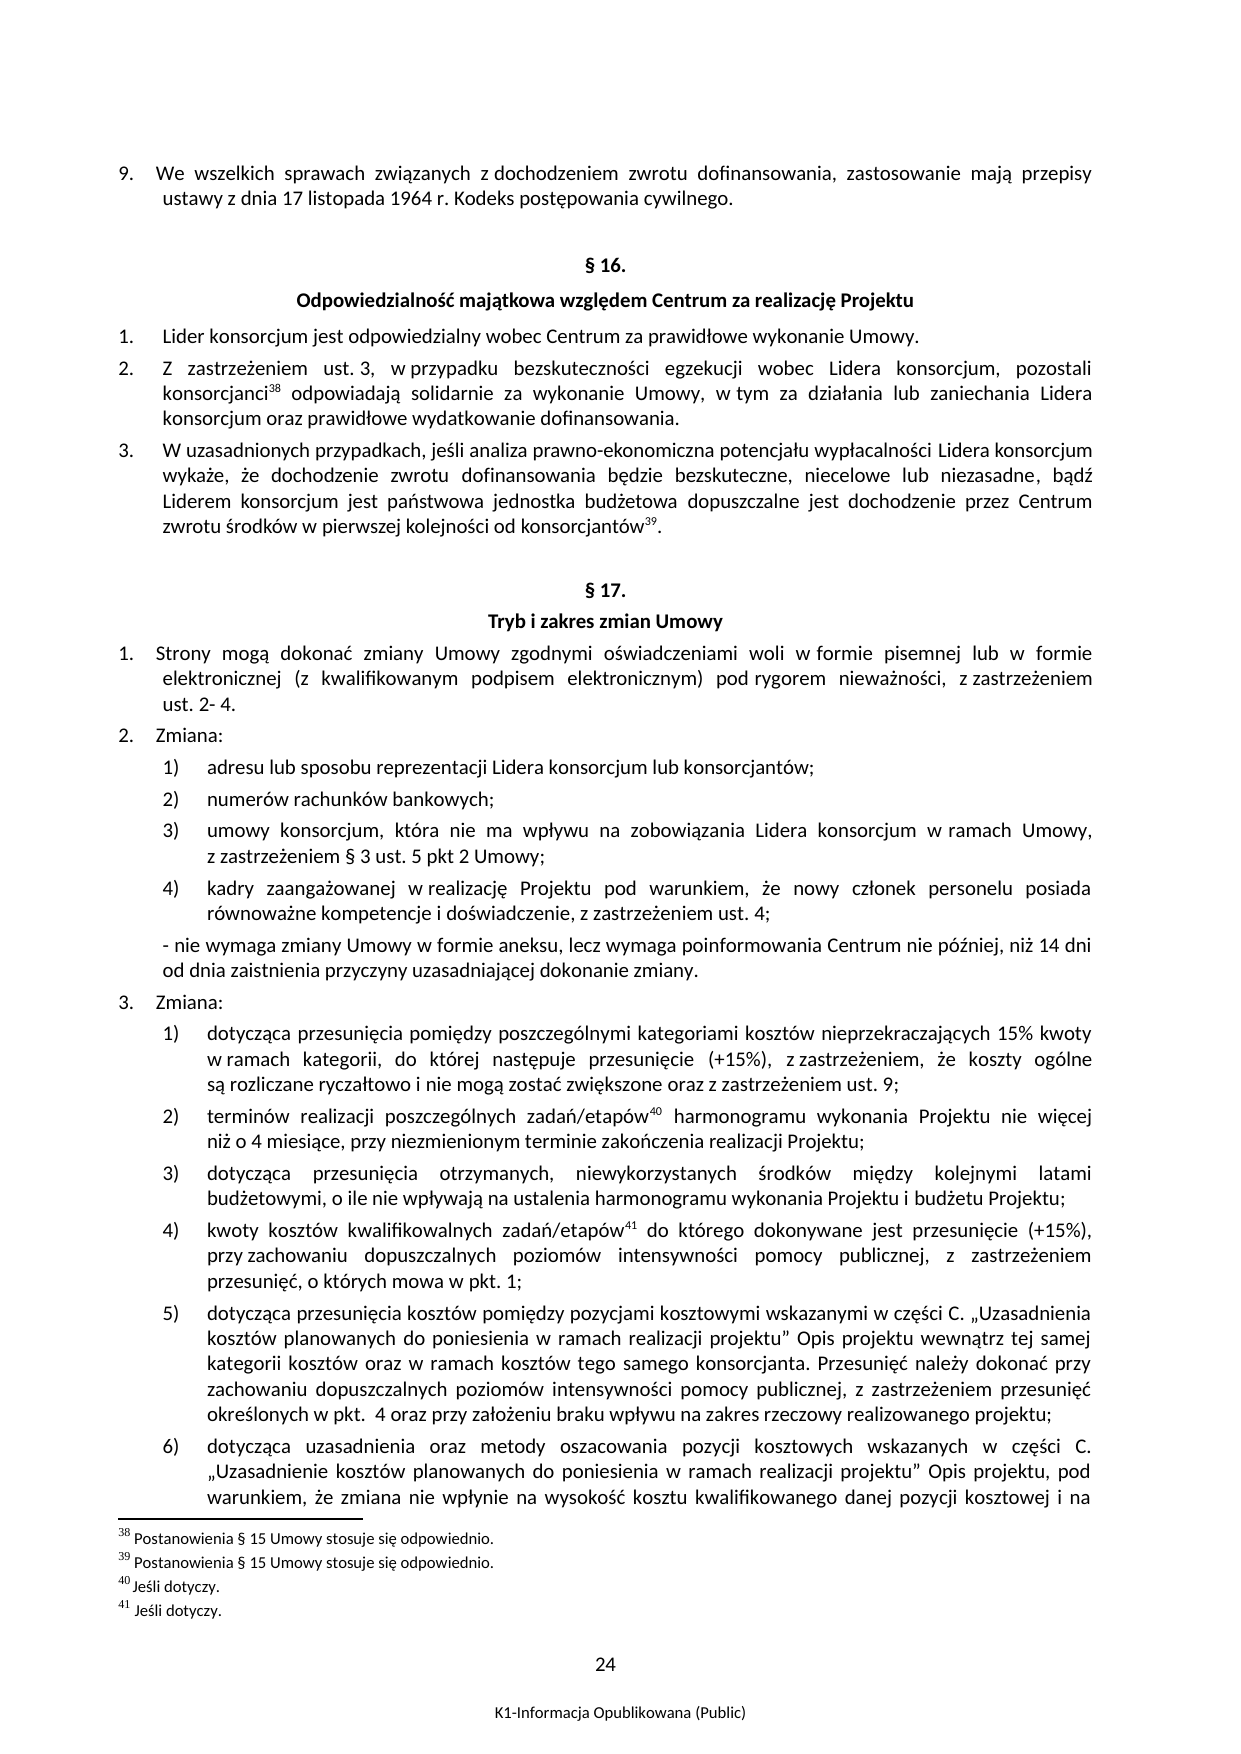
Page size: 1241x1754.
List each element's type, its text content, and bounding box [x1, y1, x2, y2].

list adresu lub sposobu reprezentacji Lidera konsorcjum lub konsorcjantów; [162, 754, 1093, 780]
list numerów rachunków bankowych; [162, 786, 1093, 811]
list kadry zaangażowanej w realizację Projektu pod warunkiem, że nowy członek personelu posiada równoważne kompetencje i doświadczenie, z zastrzeżeniem ust. 4; [162, 875, 1093, 926]
subtitle W uzasadnionych przypadkach, jeśli analiza prawno-ekonomiczna potencjału wypłacalności Lidera konsorcjum wykaże, że dochodzenie zwrotu dofinansowania będzie bezskuteczne, niecelowe lub niezasadne, bądź Liderem konsorcjum jest państwowa jednostka budżetowa dopuszczalne jest dochodzenie przez Centrum zwrotu środków w pierwszej kolejności od konsorcjantów. [118, 437, 1093, 539]
text - nie wymaga zmiany Umowy w formie aneksu, lecz wymaga poinformowania Centrum nie później, niż 14 dni od dnia zaistnienia przyczyny uzasadniającej dokonanie zmiany. [162, 932, 1093, 983]
list kwoty kosztów kwalifikowalnych zadań/etapów do którego dokonywane jest przesunięcie (+15%), przy zachowaniu dopuszczalnych poziomów intensywności pomocy publicznej, z zastrzeżeniem przesunięć, o których mowa w pkt. 1; [162, 1217, 1093, 1293]
list Strony mogą dokonać zmiany Umowy zgodnymi oświadczeniami woli w formie pisemnej lub w formie elektronicznej (z kwalifikowanym podpisem elektronicznym) pod rygorem nieważności, z zastrzeżeniem ust. 2- 4. [118, 640, 1093, 716]
list dotycząca przesunięcia otrzymanych, niewykorzystanych środków między kolejnymi latami budżetowymi, o ile nie wpływają na ustalenia harmonogramu wykonania Projektu i budżetu Projektu; [162, 1160, 1093, 1211]
subtitle § 17. [118, 577, 1093, 602]
list Z zastrzeżeniem ust. 3, w przypadku bezskuteczności egzekucji wobec Lidera konsorcjum, pozostali konsorcjanci odpowiadają solidarnie za wykonanie Umowy, w tym za działania lub zaniechania Lidera konsorcjum oraz prawidłowe wydatkowanie dofinansowania. [118, 355, 1093, 431]
subtitle Odpowiedzialność majątkowa względem Centrum za realizację Projektu [118, 288, 1093, 313]
list umowy konsorcjum, która nie ma wpływu na zobowiązania Lidera konsorcjum w ramach Umowy, z zastrzeżeniem § 3 ust. 5 pkt 2 Umowy; [162, 818, 1093, 868]
subtitle Tryb i zakres zmian Umowy [118, 608, 1093, 634]
list Zmiana: [118, 723, 1093, 748]
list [162, 1433, 1093, 1509]
subtitle § 16. [118, 252, 1093, 278]
list terminów realizacji poszczególnych zadań/etapów harmonogramu wykonania Projektu nie więcej niż o 4 miesiące, przy niezmienionym terminie zakończenia realizacji Projektu; [162, 1103, 1093, 1154]
list dotycząca przesunięcia pomiędzy poszczególnymi kategoriami kosztów nieprzekraczających 15% kwoty w ramach kategorii, do której następuje przesunięcie (+15%), z zastrzeżeniem, że koszty ogólne są rozliczane ryczałtowo i nie mogą zostać zwiększone oraz z zastrzeżeniem ust. 9; [162, 1021, 1093, 1097]
list We wszelkich sprawach związanych z dochodzeniem zwrotu dofinansowania, zastosowanie mają przepisy ustawy z dnia 17 listopada 1964 r. Kodeks postępowania cywilnego. [118, 160, 1093, 211]
list dotycząca przesunięcia kosztów pomiędzy pozycjami kosztowymi wskazanymi w części C. „Uzasadnienia kosztów planowanych do poniesienia w ramach realizacji projektu” Opis projektu wewnątrz tej samej kategorii kosztów oraz w ramach kosztów tego samego konsorcjanta. Przesunięć należy dokonać przy zachowaniu dopuszczalnych poziomów intensywności pomocy publicznej, z zastrzeżeniem przesunięć określonych w pkt. 4 oraz przy założeniu braku wpływu na zakres rzeczowy realizowanego projektu; [162, 1300, 1093, 1427]
list Lider konsorcjum jest odpowiedzialny wobec Centrum za prawidłowe wykonanie Umowy. [118, 323, 1093, 348]
list Zmiana: [118, 989, 1093, 1014]
